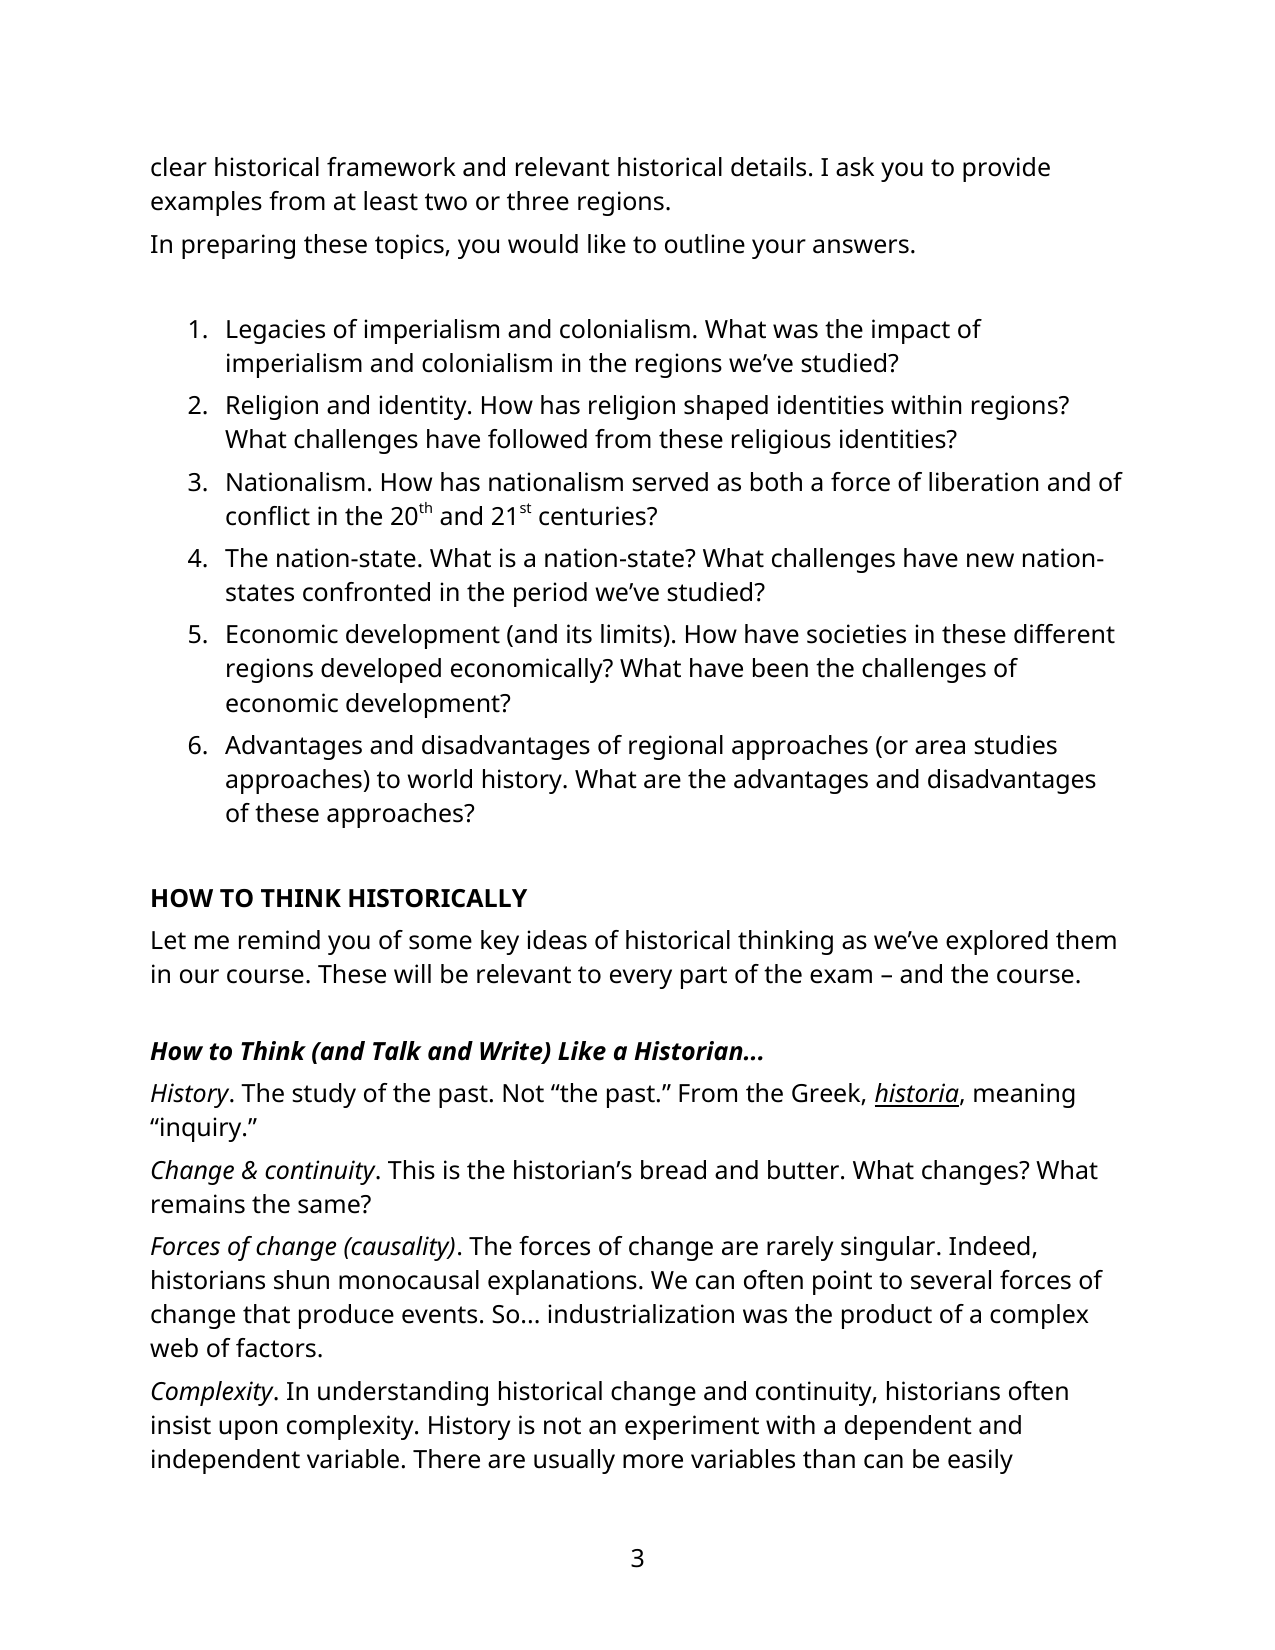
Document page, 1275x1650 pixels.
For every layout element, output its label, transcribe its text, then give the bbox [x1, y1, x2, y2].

list Religion and identity. How has religion shaped identities within regions? What challenges have followed from these religious identities? [187, 388, 1125, 456]
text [150, 1373, 1125, 1476]
list The nation-state. What is a nation-state? What challenges have new nation-states confronted in the period we’ve studied? [187, 541, 1125, 609]
list Legacies of imperialism and colonialism. What was the impact of imperialism and colonialism in the regions we’ve studied? [187, 311, 1125, 379]
text Change & continuity. This is the historian’s bread and butter. What changes? What remains the same? [150, 1152, 1125, 1220]
list Nationalism. How has nationalism served as both a force of liberation and of conflict in the 20th and 21st centuries? [187, 464, 1125, 532]
text How to Think (and Talk and Write) Like a Historian... [150, 1033, 1125, 1067]
list Advantages and disadvantages of regional approaches (or area studies approaches) to world history. What are the advantages and disadvantages of these approaches? [187, 728, 1125, 830]
text Let me remind you of some key ideas of historical thinking as we’ve explored them in our course. These will be relevant to every part of the exam – and the course. [150, 923, 1125, 1025]
text In preparing these topics, you would like to outline your answers. [150, 226, 1125, 261]
list Economic development (and its limits). How have societies in these different regions developed economically? What have been the challenges of economic development? [187, 617, 1125, 719]
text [150, 150, 1125, 218]
text Forces of change (causality). The forces of change are rarely singular. Indeed, historians shun monocausal explanations. We can often point to several forces of change that produce events. So... industrialization was the product of a complex web of factors. [150, 1229, 1125, 1365]
text HOW TO THINK HISTORICALLY [150, 881, 1125, 914]
text History. The study of the past. Not “the past.” From the Greek, historia, meaning “inquiry.” [150, 1076, 1125, 1144]
